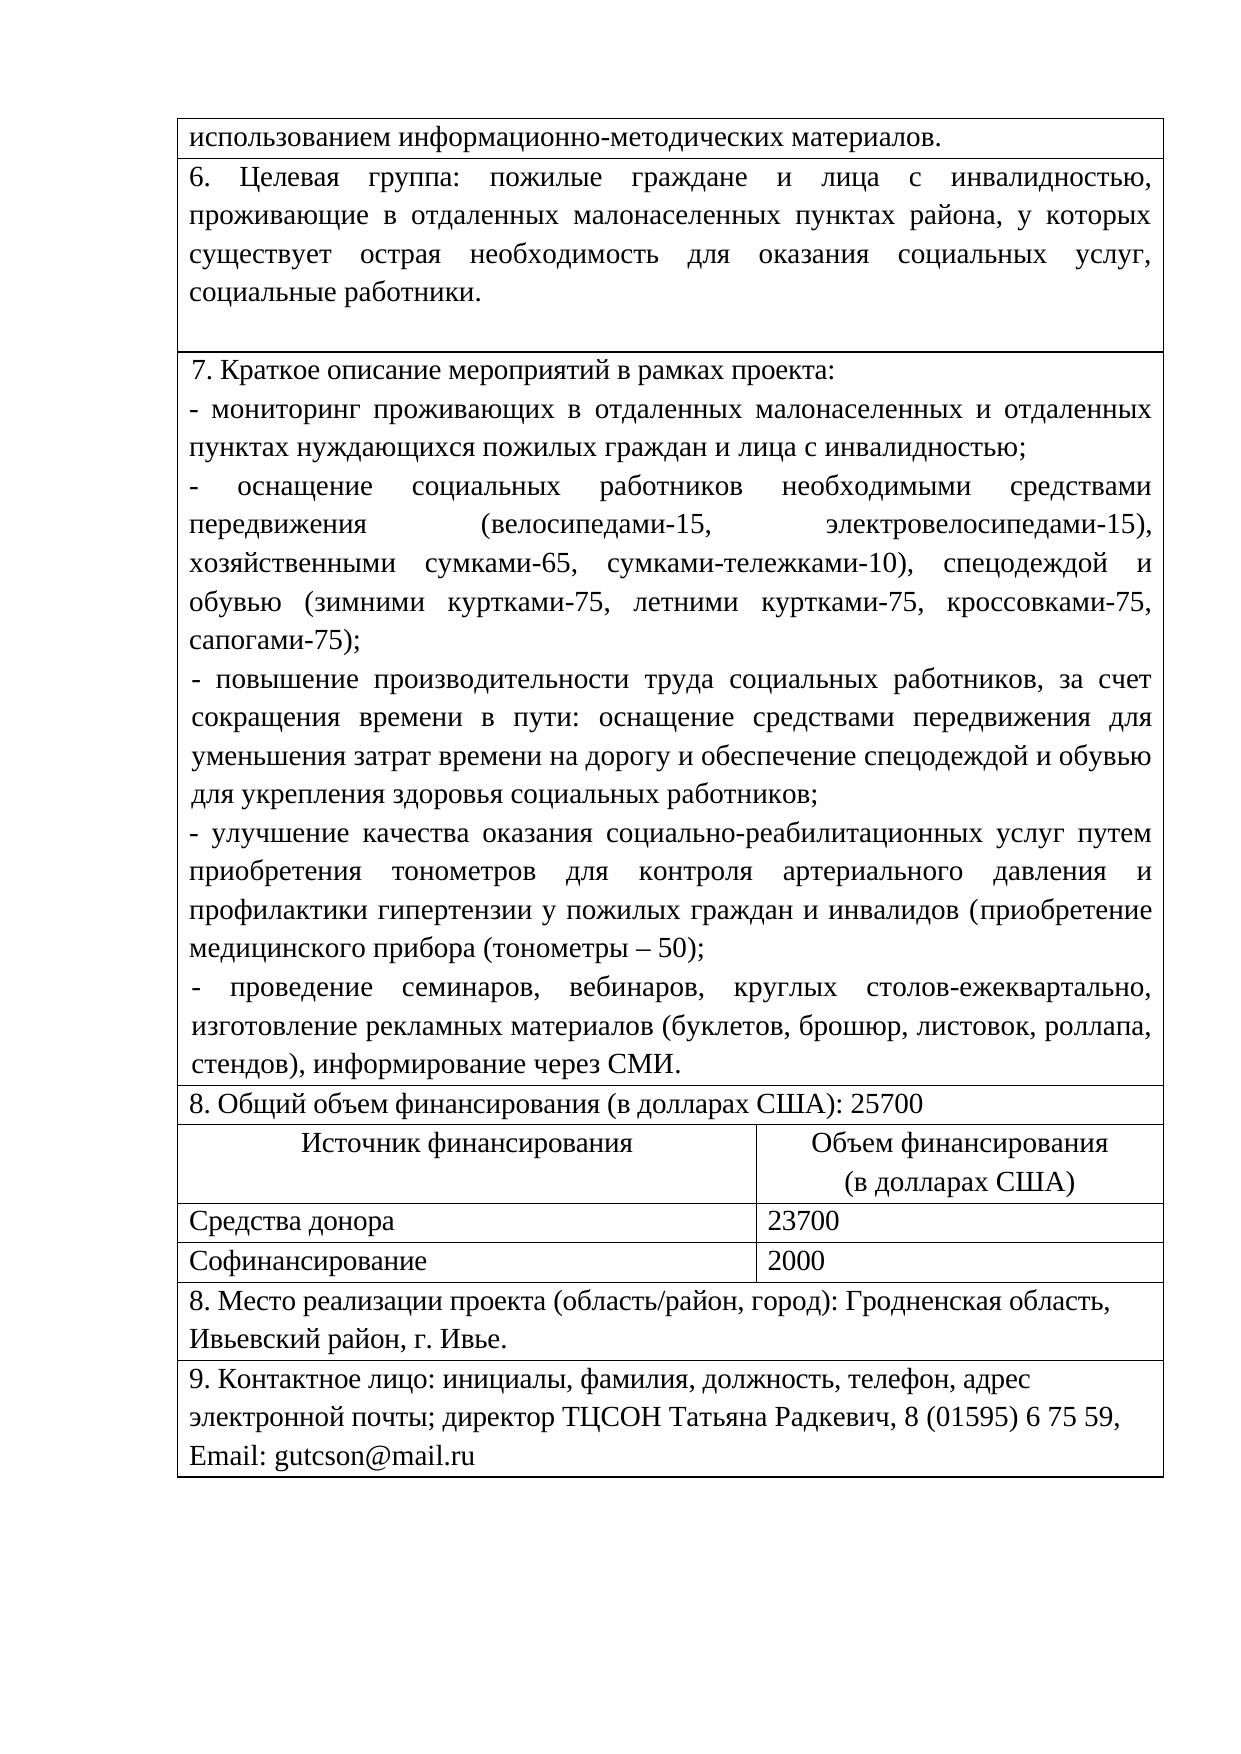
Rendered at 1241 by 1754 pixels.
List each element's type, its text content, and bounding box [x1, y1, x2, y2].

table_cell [178, 119, 1163, 158]
table_cell 6. Целевая группа: пожилые граждане и лица с инвалидностью, проживающие в отдаленных малонаселенных пунктах района, у которых существует острая необходимость для оказания социальных услуг, социальные работники. [178, 159, 1163, 351]
table_cell 23700 [757, 1204, 1163, 1242]
table_cell Объем финансирования (в долларах США) [757, 1125, 1163, 1202]
table_cell 2000 [757, 1243, 1163, 1282]
table_cell 7. Краткое описание мероприятий в рамках проекта: - мониторинг проживающих в отдаленных малонаселенных и отдаленных пунктах нуждающихся пожилых граждан и лица с инвалидностью; - оснащение социальных работников необходимыми средствами передвижения (велосипедами-15, электровелосипедами-15), хозяйственными сумками-65, сумками-тележками-10), спецодеждой и обувью (зимними куртками-75, летними куртками-75, кроссовками-75, сапогами-75); - повышение производительности труда социальных работников, за счет сокращения времени в пути: оснащение средствами передвижения для уменьшения затрат времени на дорогу и обеспечение спецодеждой и обувью для укрепления здоровья социальных работников; - улучшение качества оказания социально-реабилитационных услуг путем приобретения тонометров для контроля артериального давления и профилактики гипертензии у пожилых граждан и инвалидов (приобретение медицинского прибора (тонометры – 50); - проведение семинаров, вебинаров, круглых столов-ежеквартально, изготовление рекламных материалов (буклетов, брошюр, листовок, роллапа, стендов), информирование через СМИ. [178, 353, 1163, 1085]
table_cell 9. Контактное лицо: инициалы, фамилия, должность, телефон, адрес электронной почты; директор ТЦСОН Татьяна Радкевич, 8 (01595) 6 75 59, Email: gutcson@mail.ru [178, 1361, 1163, 1476]
table_cell Источник финансирования [178, 1125, 756, 1202]
table_cell Средства донора [178, 1204, 756, 1242]
table_cell 8. Общий объем финансирования (в долларах США): 25700 [178, 1086, 1163, 1124]
table_cell Софинансирование [178, 1243, 756, 1282]
table_cell 8. Место реализации проекта (область/район, город): Гродненская область, Ивьевский район, г. Ивье. [178, 1283, 1163, 1360]
